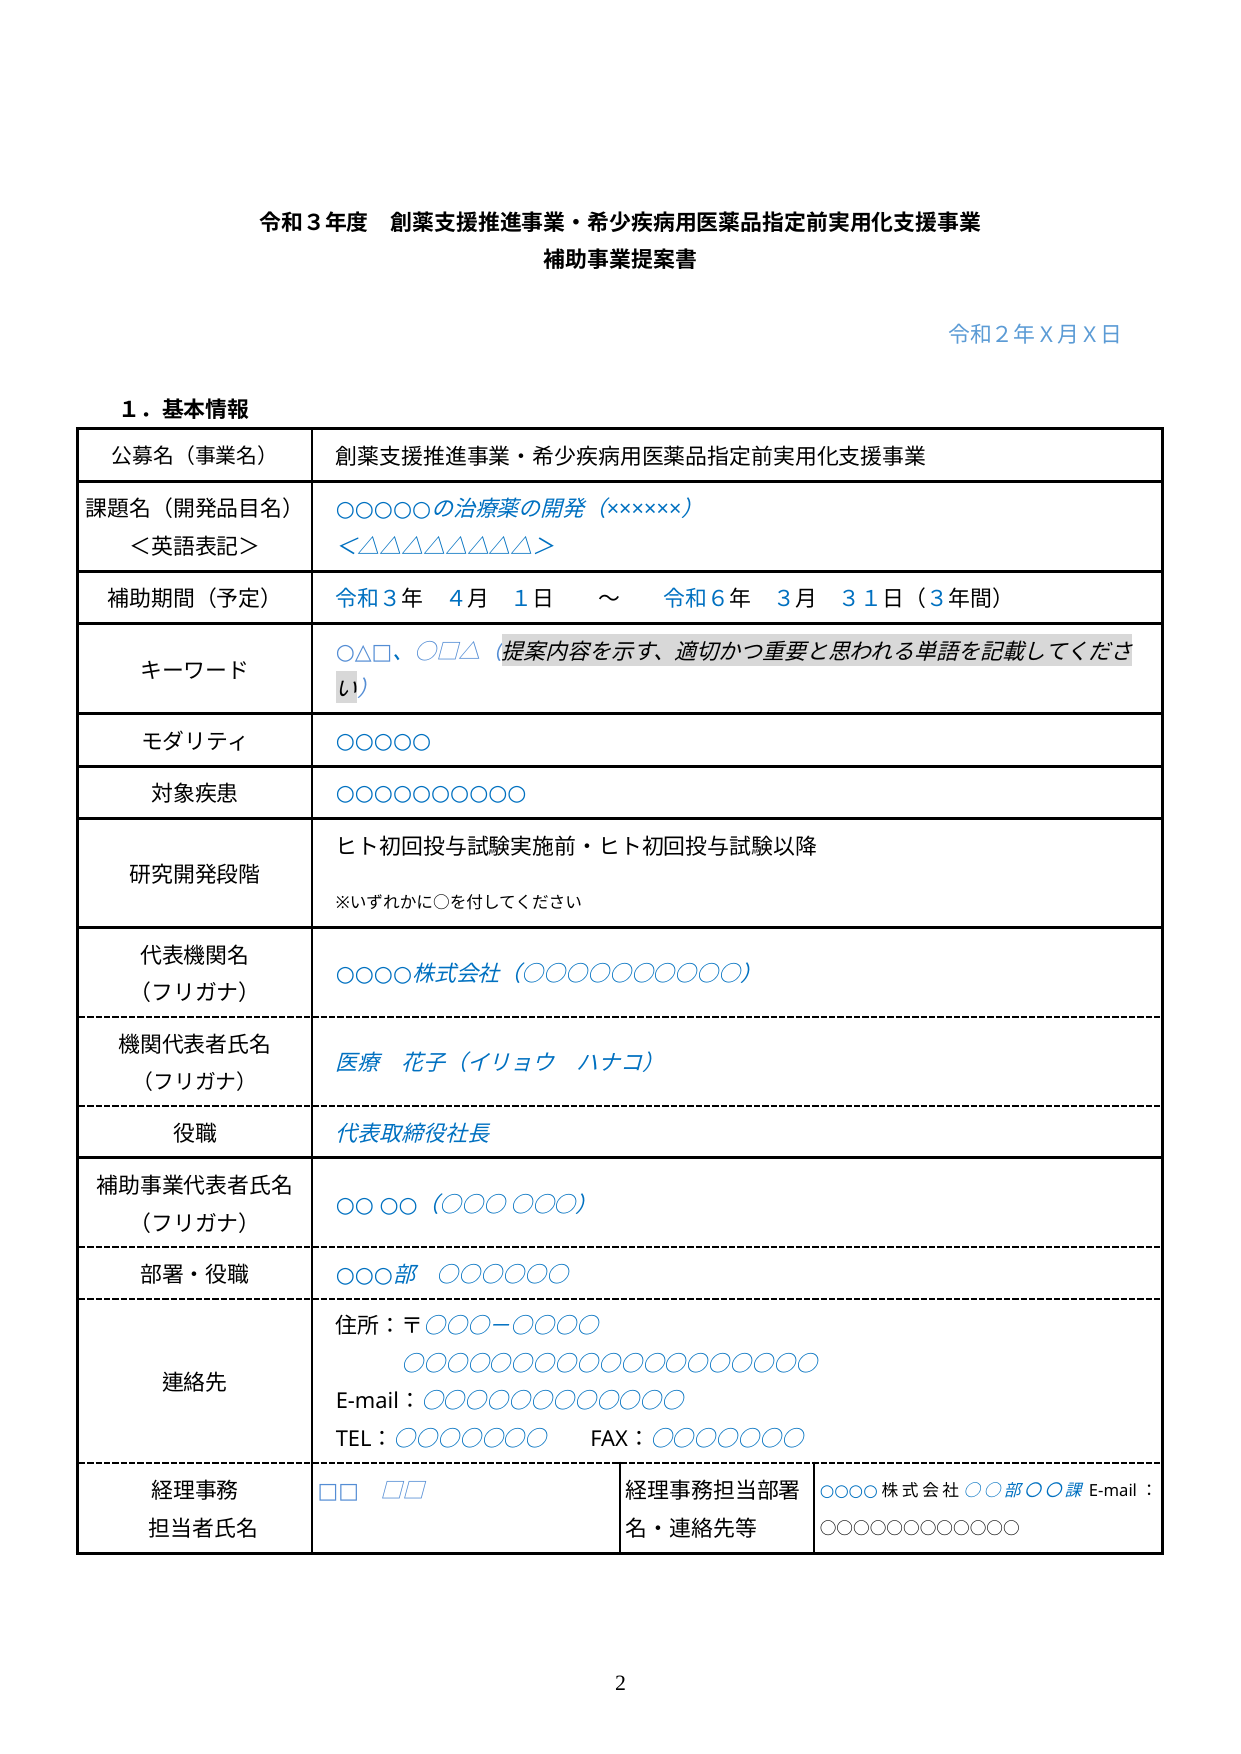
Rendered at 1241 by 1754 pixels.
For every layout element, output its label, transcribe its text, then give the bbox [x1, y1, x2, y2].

table_cell ○△□、○□△（提案内容を示す、適切かつ重要と思われる単語を記載してください） [313, 625, 1161, 712]
table_cell ○○ ○○（○○○ ○○○） [313, 1159, 1161, 1246]
table_cell ○○○○株式会社（○○○○○○○○○○） [313, 929, 1161, 1016]
table_cell ○○○部 ○○○○○○ [313, 1246, 1161, 1298]
table_cell 補助事業代表者氏名 （フリガナ） [79, 1159, 311, 1246]
table_cell ○○○○○ [313, 715, 1161, 764]
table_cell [815, 1462, 1161, 1552]
table_cell 代表取締役社長 [313, 1105, 1161, 1156]
table_cell 医療 花子（イリョウ ハナコ） [313, 1016, 1161, 1105]
table_cell 補助期間（予定） [79, 573, 311, 622]
table_cell ○○○○○○○○○○ [313, 768, 1161, 817]
table_cell キーワード [79, 625, 311, 712]
table_cell 経理事務 担当者氏名 [79, 1462, 311, 1552]
table_header 創薬支援推進事業・希少疾病用医薬品指定前実用化支援事業 [313, 430, 1161, 479]
text 補助事業提案書 [118, 239, 1122, 277]
table_cell 令和３年 ４月 １日 ～ 令和６年 ３月 ３１日（３年間） [313, 573, 1161, 622]
table_cell 役職 [79, 1105, 311, 1156]
table_cell 研究開発段階 [79, 820, 311, 926]
text 令和３年度 創薬支援推進事業・希少疾病用医薬品指定前実用化支援事業 [118, 202, 1122, 239]
table_cell 部署・役職 [79, 1246, 311, 1298]
table_cell □□ □□ [313, 1462, 619, 1552]
text 令和２年X月X日 [731, 314, 1122, 352]
table_cell 機関代表者氏名 （フリガナ） [79, 1016, 311, 1105]
table_cell 連絡先 [79, 1298, 311, 1462]
table_cell 代表機関名 （フリガナ） [79, 929, 311, 1016]
table_cell 対象疾患 [79, 768, 311, 817]
table_cell ○○○○○の治療薬の開発（××××××） ＜△△△△△△△△＞ [313, 483, 1161, 569]
table_header 公募名（事業名） [79, 430, 311, 479]
table_cell モダリティ [79, 715, 311, 764]
table_cell ヒト初回投与試験実施前・ヒト初回投与試験以降 ※いずれかに○を付してください [313, 820, 1161, 926]
table_cell 経理事務担当部署名・連絡先等 [621, 1462, 813, 1552]
text １．基本情報 [118, 389, 1122, 427]
table_cell 住所：〒○○○－○○○○ ○○○○○○○○○○○○○○○○○○○ E-mail：○○○○○○○○○○○○ TEL：○○○○○○○ FAX：○○○○○○○ [313, 1298, 1161, 1462]
table_cell 課題名（開発品目名） ＜英語表記＞ [79, 483, 311, 569]
